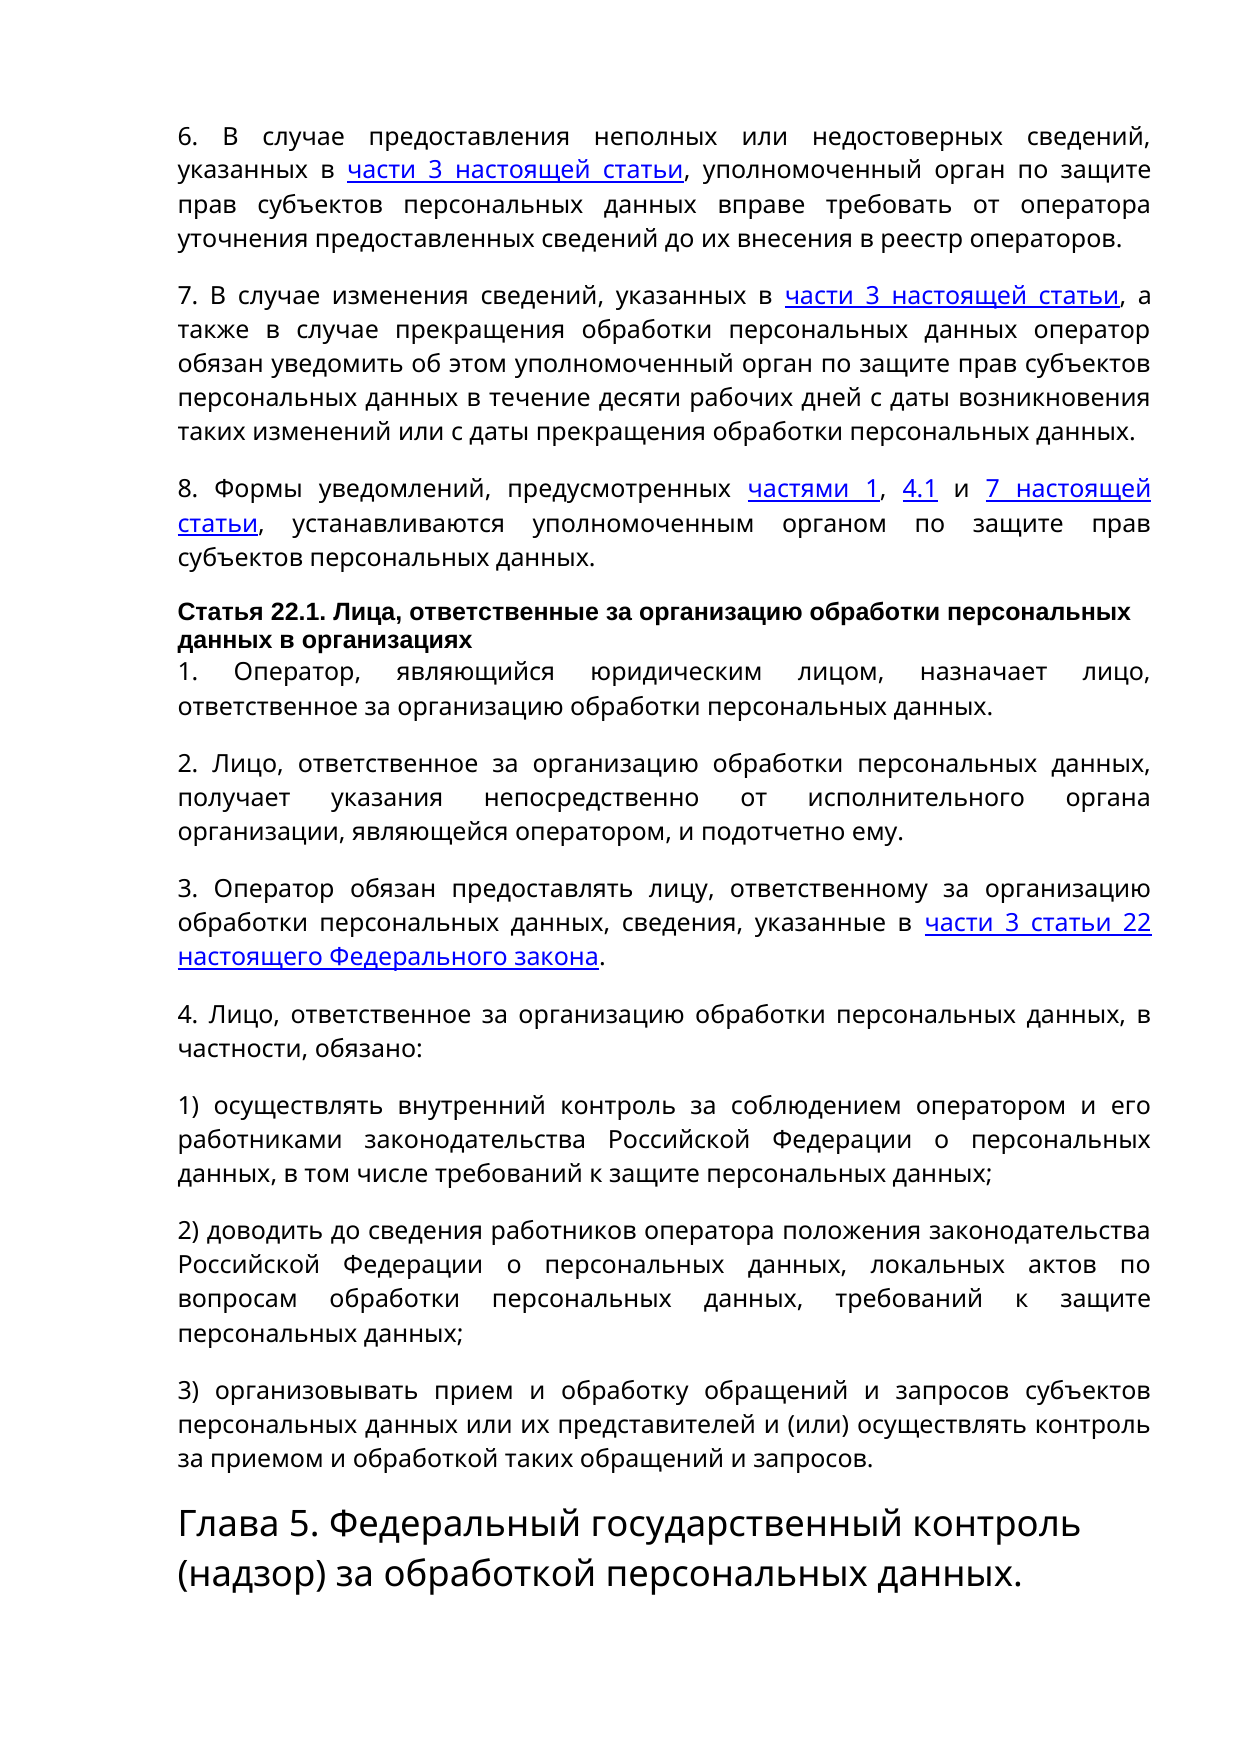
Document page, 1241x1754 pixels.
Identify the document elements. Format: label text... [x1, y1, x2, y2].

text 1. Оператор, являющийся юридическим лицом, назначает лицо, ответственное за организацию обработки персональных данных. [177, 654, 1152, 722]
text 4. Лицо, ответственное за организацию обработки персональных данных, в частности, обязано: [177, 996, 1152, 1064]
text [177, 1498, 1152, 1597]
text 1) осуществлять внутренний контроль за соблюдением оператором и его работниками законодательства Российской Федерации о персональных данных, в том числе требований к защите персональных данных; [177, 1088, 1152, 1190]
text Статья 22.1. Лица, ответственные за организацию обработки персональных данных в организациях [177, 597, 1152, 654]
text 2) доводить до сведения работников оператора положения законодательства Российской Федерации о персональных данных, локальных актов по вопросам обработки персональных данных, требований к защите персональных данных; [177, 1213, 1152, 1349]
text 7. В случае изменения сведений, указанных в части 3 настоящей статьи, а также в случае прекращения обработки персональных данных оператор обязан уведомить об этом уполномоченный орган по защите прав субъектов персональных данных в течение десяти рабочих дней с даты возникновения таких изменений или с даты прекращения обработки персональных данных. [177, 278, 1152, 448]
text 3) организовывать прием и обработку обращений и запросов субъектов персональных данных или их представителей и (или) осуществлять контроль за приемом и обработкой таких обращений и запросов. [177, 1372, 1152, 1475]
text 3. Оператор обязан предоставлять лицу, ответственному за организацию обработки персональных данных, сведения, указанные в части 3 статьи 22 настоящего Федерального закона. [177, 871, 1152, 973]
text 8. Формы уведомлений, предусмотренных частями 1, 4.1 и 7 настоящей статьи, устанавливаются уполномоченным органом по защите прав субъектов персональных данных. [177, 471, 1152, 573]
text 6. В случае предоставления неполных или недостоверных сведений, указанных в части 3 настоящей статьи, уполномоченный орган по защите прав субъектов персональных данных вправе требовать от оператора уточнения предоставленных сведений до их внесения в реестр операторов. [177, 118, 1152, 254]
text 2. Лицо, ответственное за организацию обработки персональных данных, получает указания непосредственно от исполнительного органа организации, являющейся оператором, и подотчетно ему. [177, 745, 1152, 848]
